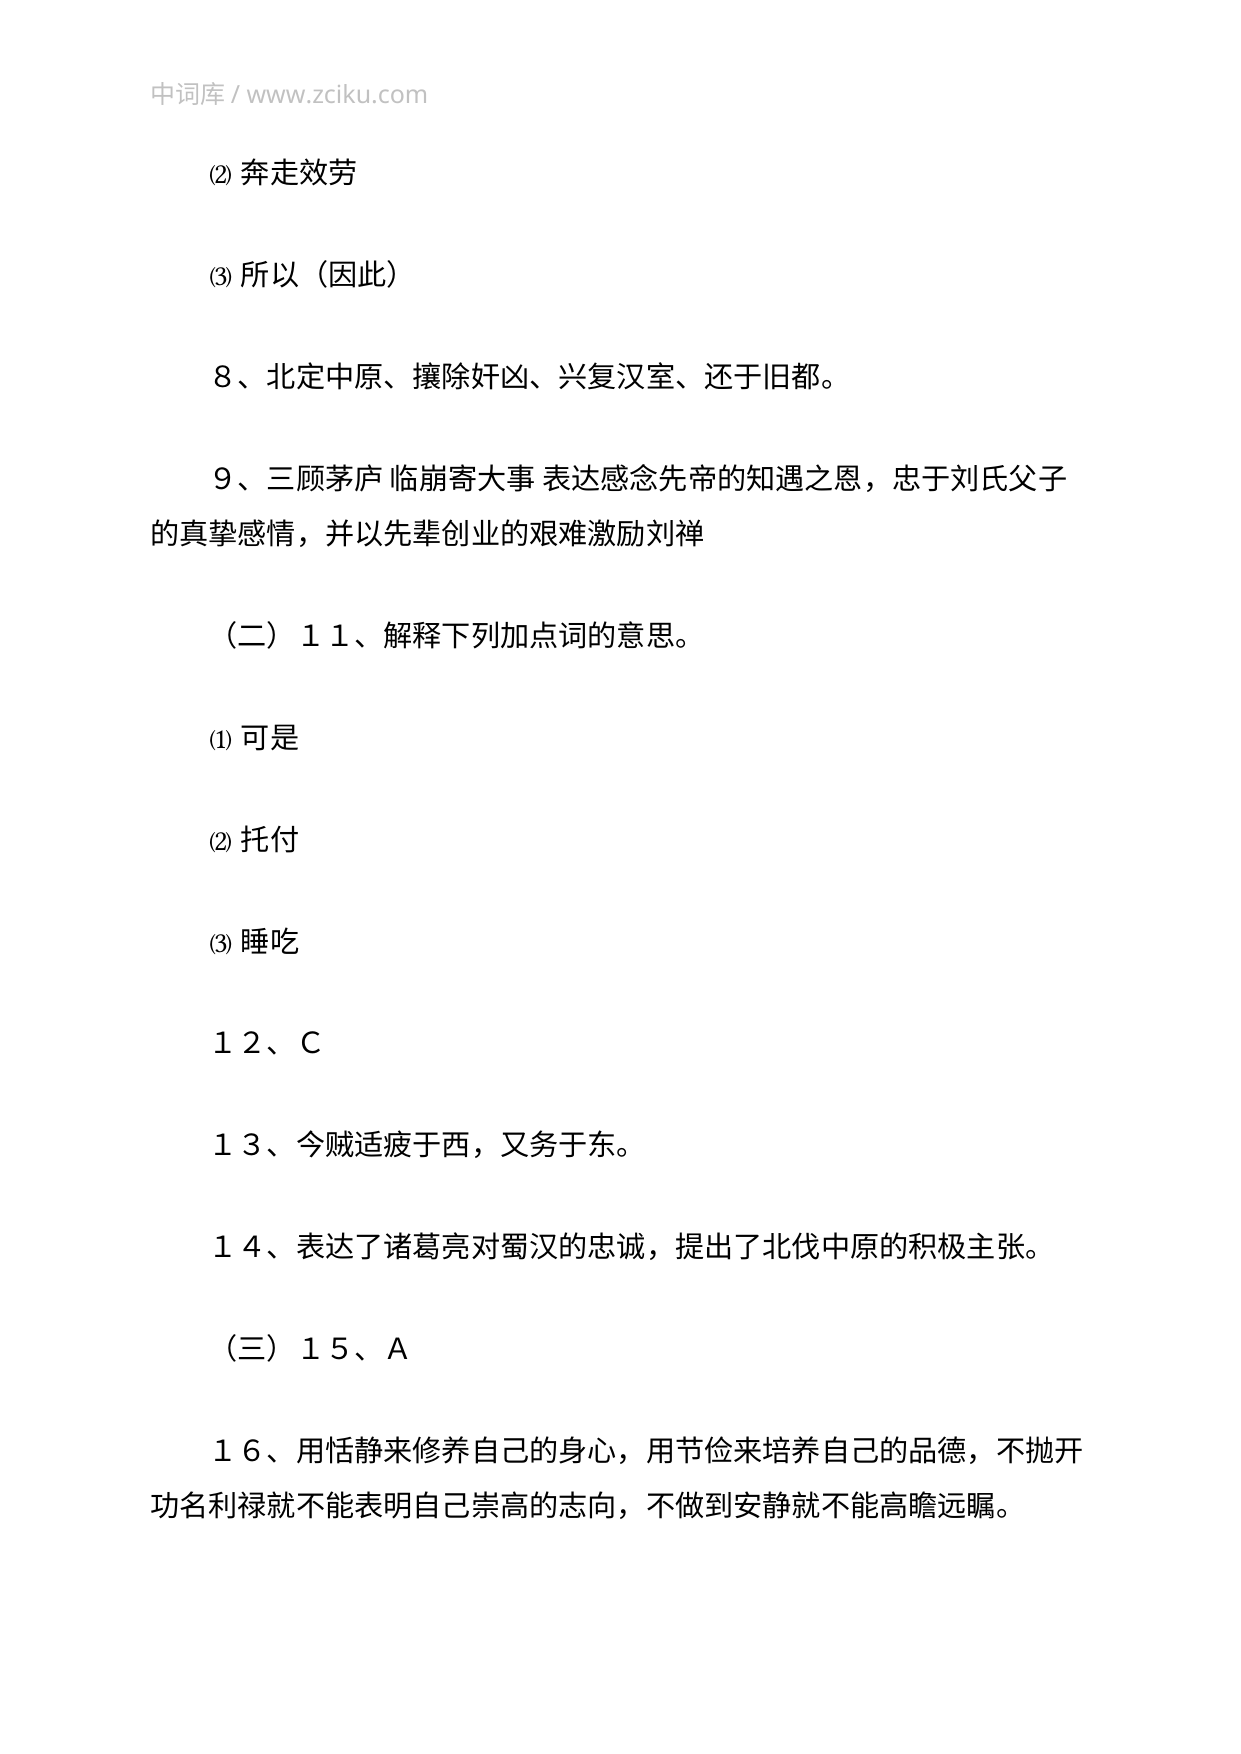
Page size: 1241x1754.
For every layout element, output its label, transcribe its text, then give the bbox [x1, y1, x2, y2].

text ⑴ 可是 [150, 714, 1090, 757]
text ⑵ 奔走效劳 [150, 150, 1090, 192]
text ８、北定中原、攘除奸凶、兴复汉室、还于旧都。 [150, 354, 1090, 396]
text １３、今贼适疲于西，又务于东。 [150, 1122, 1090, 1164]
text １６、用恬静来修养自己的身心，用节俭来培养自己的品德，不抛开功名利禄就不能表明自己崇高的志向，不做到安静就不能高瞻远瞩。 [150, 1427, 1090, 1524]
text １２、Ｃ [150, 1020, 1090, 1062]
text （二）１１、解释下列加点词的意思。 [150, 612, 1090, 655]
text ９、三顾茅庐 临崩寄大事 表达感念先帝的知遇之恩，忠于刘氏父子的真挚感情，并以先辈创业的艰难激励刘禅 [150, 456, 1090, 553]
text ⑶ 所以（因此） [150, 252, 1090, 294]
text （三）１５、Ａ [150, 1325, 1090, 1368]
text ⑵ 托付 [150, 816, 1090, 858]
text １４、表达了诸葛亮对蜀汉的忠诚，提出了北伐中原的积极主张。 [150, 1224, 1090, 1266]
text ⑶ 睡吃 [150, 918, 1090, 961]
